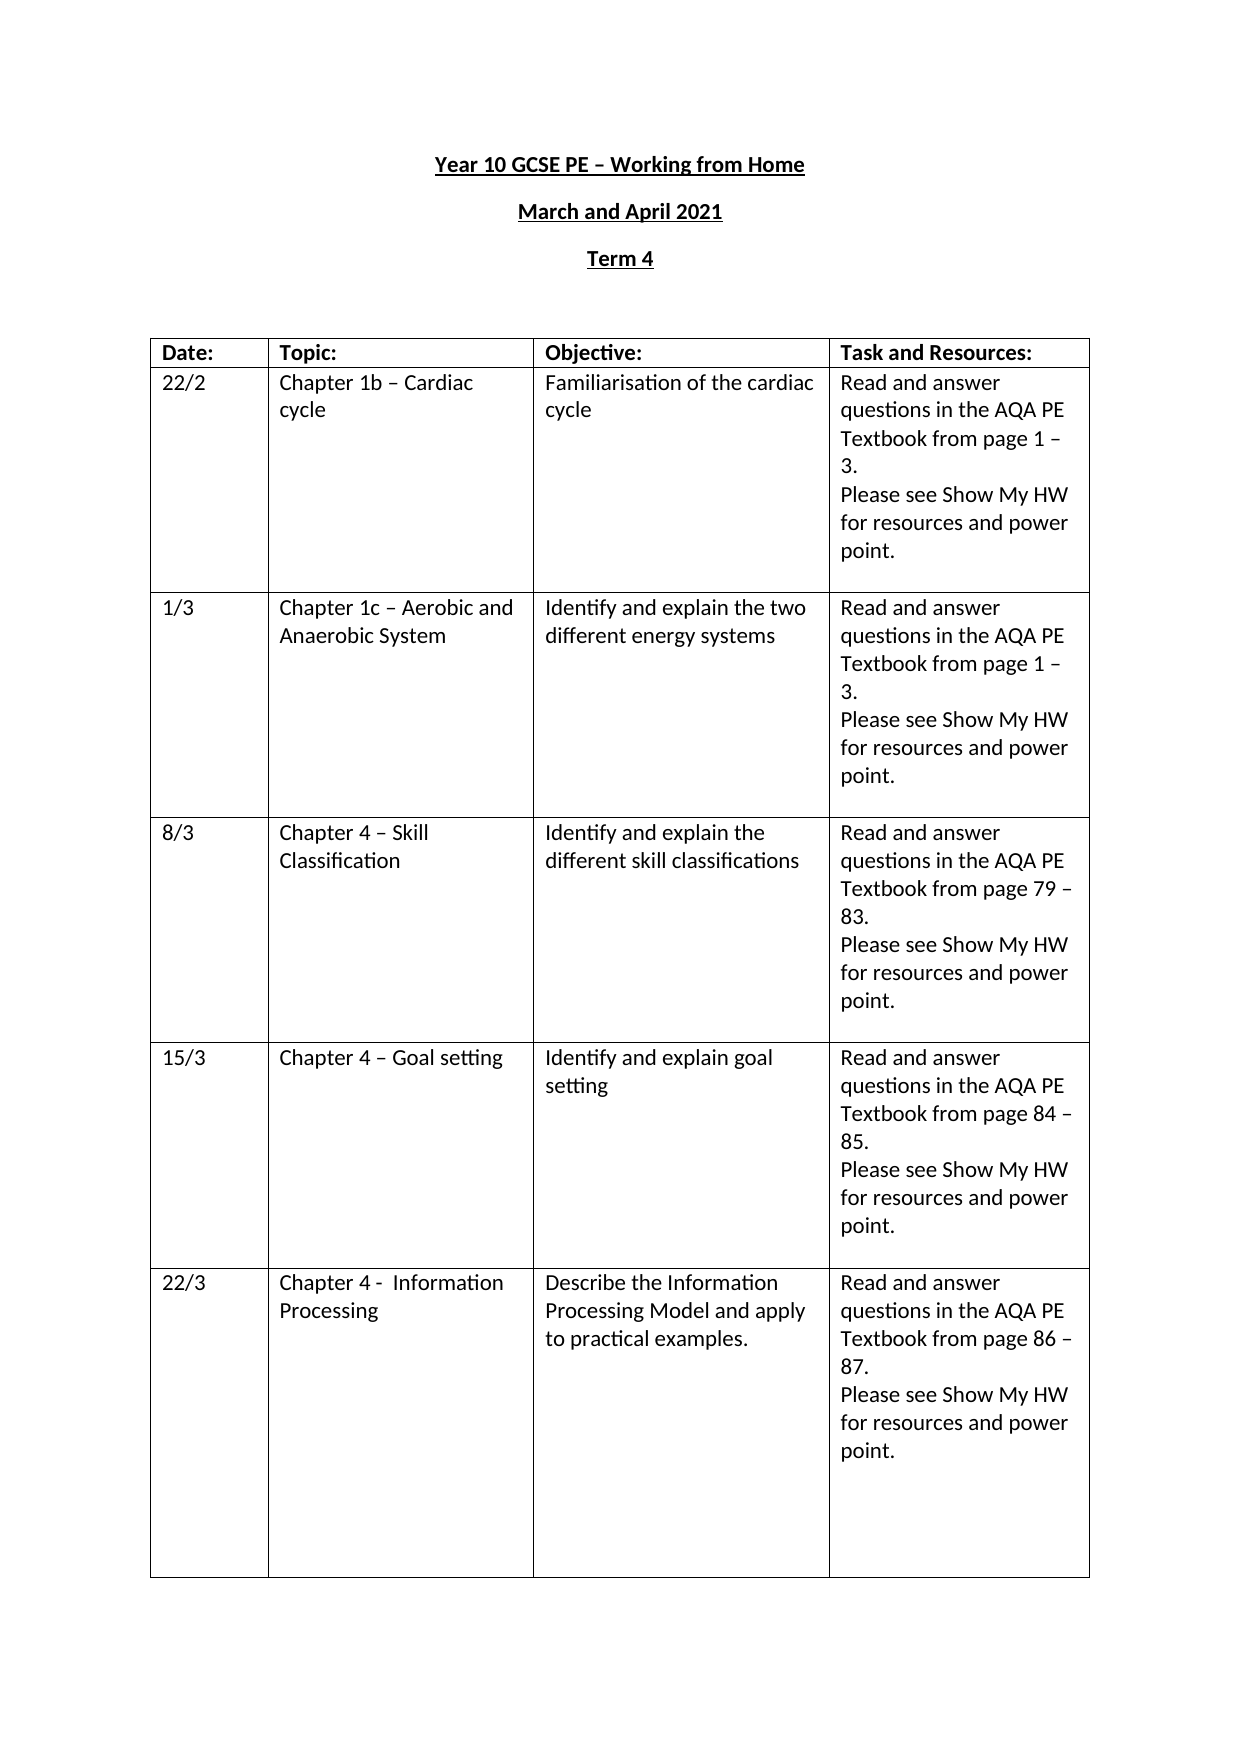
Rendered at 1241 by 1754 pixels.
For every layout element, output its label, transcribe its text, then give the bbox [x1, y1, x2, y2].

table_cell 22/2 [151, 368, 268, 592]
table_cell Read and answer questions in the AQA PE Textbook from page 79 – 83. Please see Show My HW for resources and power point. [830, 818, 1089, 1042]
table_cell Chapter 1c – Aerobic and Anaerobic System [269, 593, 533, 817]
table_cell 1/3 [151, 593, 268, 817]
text Term 4 [150, 244, 1090, 272]
table_cell Read and answer questions in the AQA PE Textbook from page 1 – 3. Please see Show My HW for resources and power point. [830, 368, 1089, 592]
text Year 10 GCSE PE – Working from Home [150, 150, 1090, 178]
table_header Task and Resources: [830, 339, 1089, 367]
table_cell Read and answer questions in the AQA PE Textbook from page 1 – 3. Please see Show My HW for resources and power point. [830, 593, 1089, 817]
text March and April 2021 [150, 197, 1090, 225]
table_cell Identify and explain goal setting [534, 1043, 829, 1267]
table_header Objective: [534, 339, 829, 367]
table_cell 22/3 [151, 1269, 268, 1577]
table_cell Chapter 4 – Skill Classification [269, 818, 533, 1042]
table_cell 8/3 [151, 818, 268, 1042]
table_cell Identify and explain the different skill classifications [534, 818, 829, 1042]
table_cell Familiarisation of the cardiac cycle [534, 368, 829, 592]
table_cell Chapter 4 - Information Processing [269, 1269, 533, 1577]
table_cell Chapter 4 – Goal setting [269, 1043, 533, 1267]
table_cell Read and answer questions in the AQA PE Textbook from page 84 – 85. Please see Show My HW for resources and power point. [830, 1043, 1089, 1267]
table_cell 15/3 [151, 1043, 268, 1267]
table_cell Describe the Information Processing Model and apply to practical examples. [534, 1269, 829, 1577]
table_cell Chapter 1b – Cardiac cycle [269, 368, 533, 592]
table_header Date: [151, 339, 268, 367]
table_header Topic: [269, 339, 533, 367]
table_cell Read and answer questions in the AQA PE Textbook from page 86 – 87. Please see Show My HW for resources and power point. [830, 1269, 1089, 1577]
table_cell Identify and explain the two different energy systems [534, 593, 829, 817]
